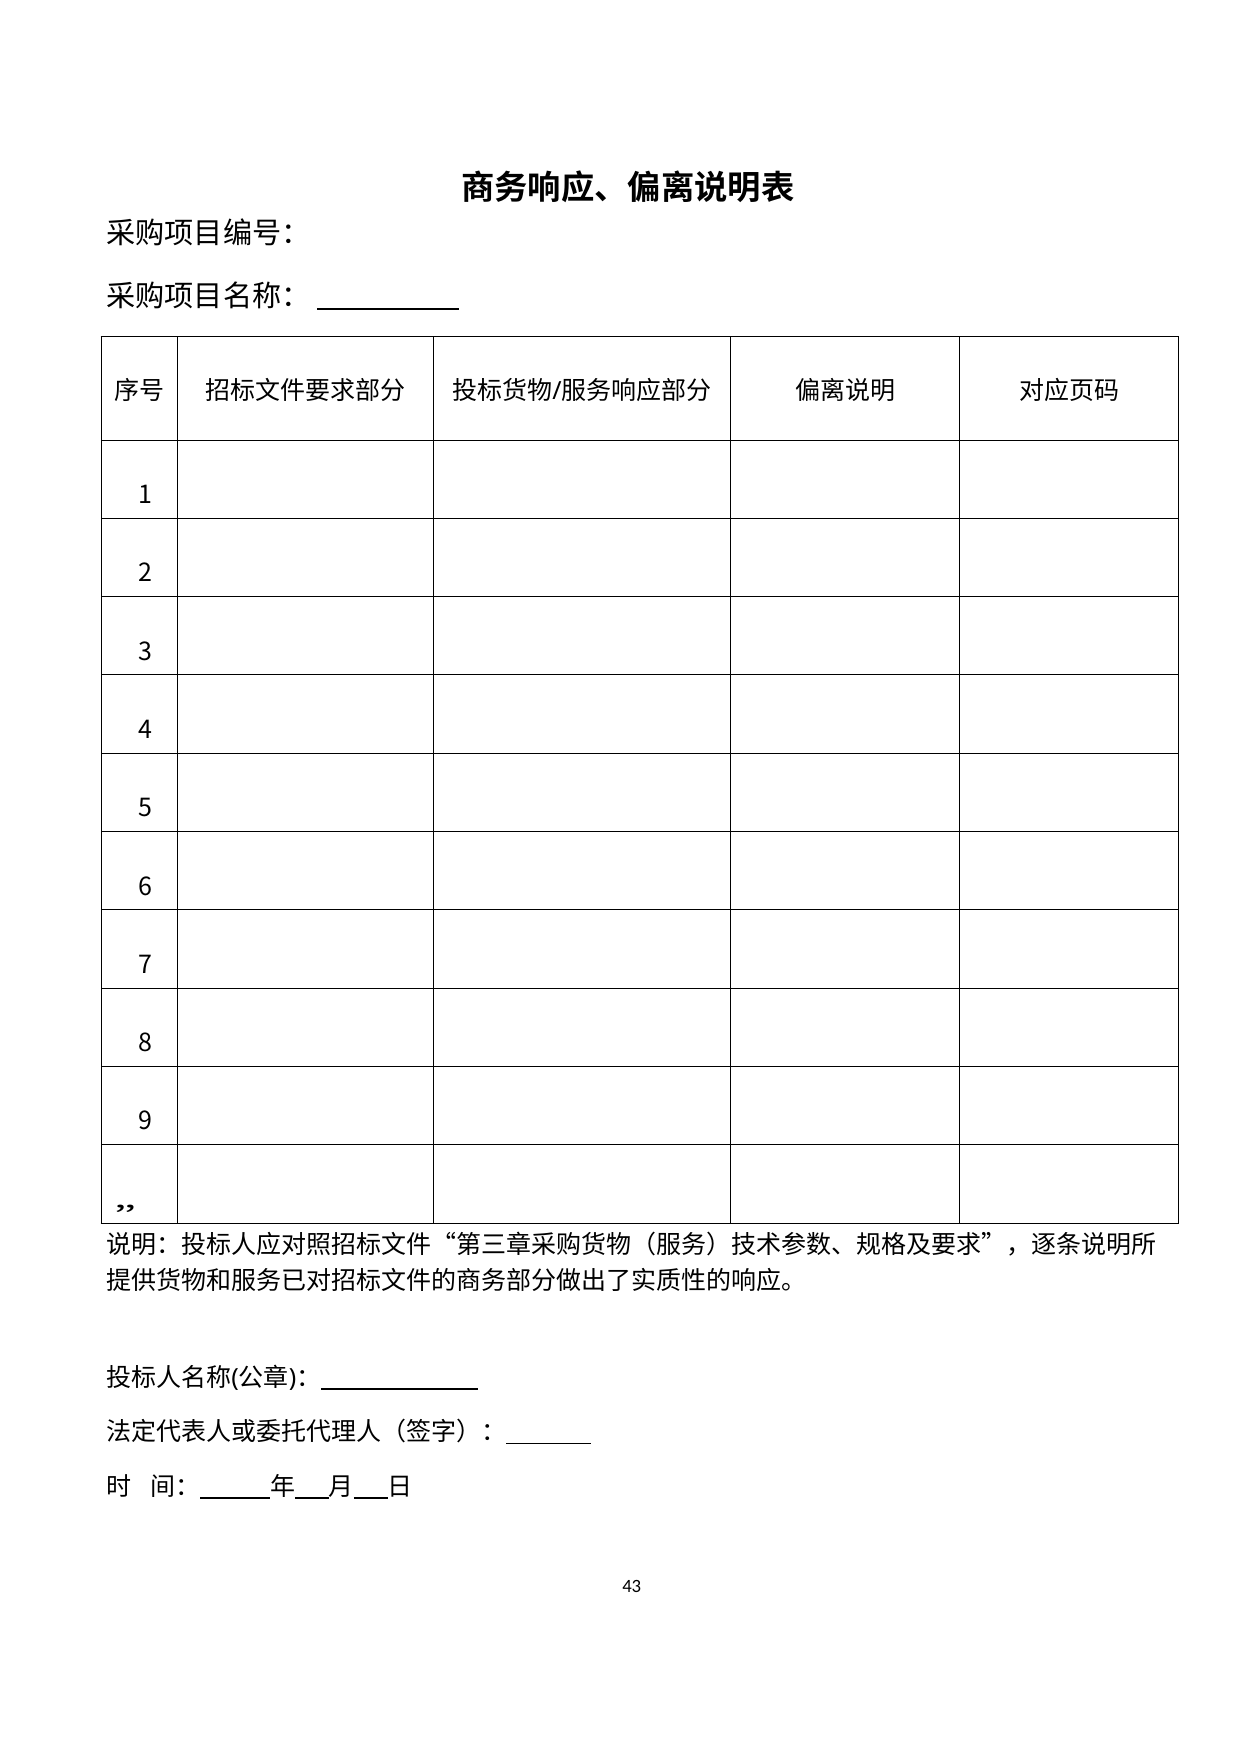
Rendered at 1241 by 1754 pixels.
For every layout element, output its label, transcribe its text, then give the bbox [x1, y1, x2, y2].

table_cell [178, 910, 433, 987]
table_cell 6 [102, 832, 177, 909]
table_cell [178, 675, 433, 753]
table_cell [960, 441, 1178, 518]
table_cell [960, 1067, 1178, 1144]
table_cell [178, 441, 433, 518]
table_cell [731, 597, 959, 674]
table_cell [960, 910, 1178, 987]
table_header 招标文件要求部分 [178, 337, 433, 440]
table_cell [178, 597, 433, 674]
table_cell [434, 597, 730, 674]
table_cell [178, 832, 433, 909]
table_header 偏离说明 [731, 337, 959, 440]
table_cell [731, 1067, 959, 1144]
table_cell [434, 1145, 730, 1222]
table_cell 7 [102, 910, 177, 987]
table_cell [434, 910, 730, 987]
table_cell [731, 910, 959, 987]
table_cell [731, 754, 959, 831]
table_cell [178, 989, 433, 1066]
table_cell [731, 1145, 959, 1222]
text 商务响应、偏离说明表 [106, 161, 1149, 209]
table_cell [960, 519, 1178, 596]
table_cell [434, 441, 730, 518]
table_cell [434, 1067, 730, 1144]
table_header 对应页码 [960, 337, 1178, 440]
table_cell [731, 989, 959, 1066]
table_cell [434, 832, 730, 909]
table_cell [960, 675, 1178, 753]
table_cell [960, 754, 1178, 831]
table_cell [434, 519, 730, 596]
table_cell [178, 519, 433, 596]
table_cell 9 [102, 1067, 177, 1144]
table_cell [434, 675, 730, 753]
table_cell [178, 1145, 433, 1222]
text 投标人名称(公章)： [106, 1357, 1157, 1393]
table_cell [434, 989, 730, 1066]
table_cell [178, 1067, 433, 1144]
table_cell 4 [102, 675, 177, 753]
table_cell 5 [102, 754, 177, 831]
table_header 序号 [102, 337, 177, 440]
table_cell 2 [102, 519, 177, 596]
table_cell [960, 597, 1178, 674]
table_cell [960, 832, 1178, 909]
table_cell [731, 832, 959, 909]
table_cell „ [102, 1145, 177, 1222]
table_cell [960, 1145, 1178, 1222]
table_cell [731, 675, 959, 753]
text 时 间： 年 月 日 [106, 1466, 1157, 1502]
table_cell [178, 754, 433, 831]
text 采购项目编号： [106, 209, 1157, 251]
table_cell 8 [102, 989, 177, 1066]
table_cell [960, 989, 1178, 1066]
table_cell [434, 754, 730, 831]
table_cell [731, 441, 959, 518]
text 采购项目名称： [106, 273, 1157, 315]
table_cell 3 [102, 597, 177, 674]
table_cell 1 [102, 441, 177, 518]
text 法定代表人或委托代理人（签字）： [106, 1412, 1157, 1448]
text 说明：投标人应对照招标文件“第三章采购货物（服务）技术参数、规格及要求”，逐条说明所提供货物和服务已对招标文件的商务部分做出了实质性的响应。 [106, 1224, 1157, 1297]
table_header 投标货物/服务响应部分 [434, 337, 730, 440]
table_cell [731, 519, 959, 596]
